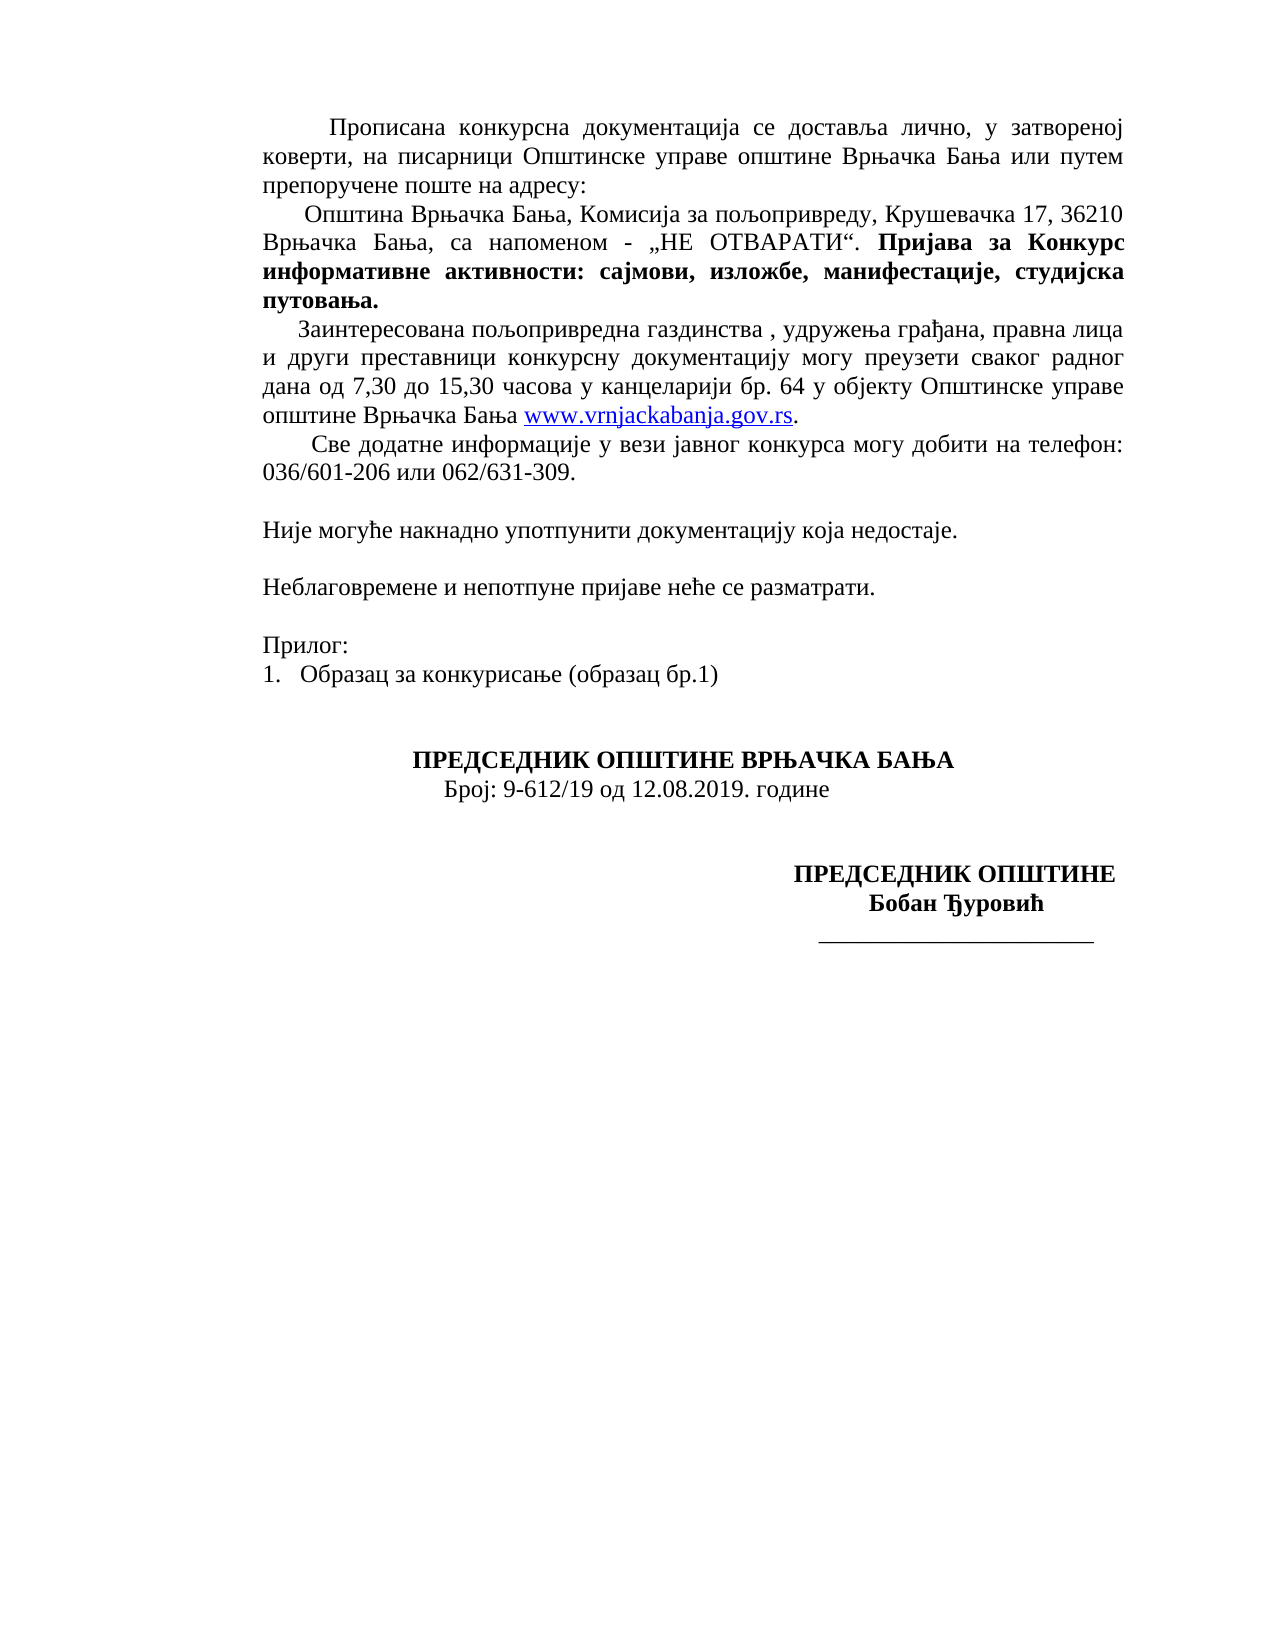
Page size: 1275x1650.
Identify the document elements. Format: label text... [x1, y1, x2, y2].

list Општина Врњачка Бања, Комисија за пољопривреду, Крушевачка 17, 36210 Врњачка Бања, са напоменом - „НЕ ОТВАРАТИ“. Пријава за Конкурс информативне активности: сајмови, изложбе, манифестације, студијска путовања. [262, 199, 1125, 314]
list ПРЕДСЕДНИК ОПШТИНЕ Бобан Ђуровић [300, 859, 1125, 917]
list Није могуће накнадно употпунити документацију која недостаје. [262, 515, 1125, 544]
list Број: 9-612/19 од 12.08.2019. године [300, 774, 1125, 831]
list Неблаговремене и непотпуне пријаве неће се разматрати. [262, 572, 1125, 601]
list Прилог: [262, 630, 1125, 659]
list Образац за конкурисање (образац бр.1) [262, 659, 1125, 687]
list Заинтересована пољопривредна газдинства , удружења грађана, правна лица и други преставници конкурсну документацију могу преузети сваког радног дана од 7,30 до 15,30 часова у канцеларији бр. 64 у објекту Општинске управе општине Врњачка Бања www.vrnjackabanja.gov.rs. [262, 314, 1125, 429]
list ПРЕДСЕДНИК ОПШТИНЕ ВРЊАЧКА БАЊА [300, 745, 1125, 774]
list Прописана конкурсна документација се доставља лично, у затвореној коверти, на писарници Општинске управе општине Врњачка Бања или путем препоручене поште на адресу: [262, 112, 1125, 199]
list Све додатне информације у вези јавног конкурса могу добити на телефон: 036/601-206 или 062/631-309. [262, 429, 1125, 486]
list ______________________ [300, 917, 1125, 1002]
